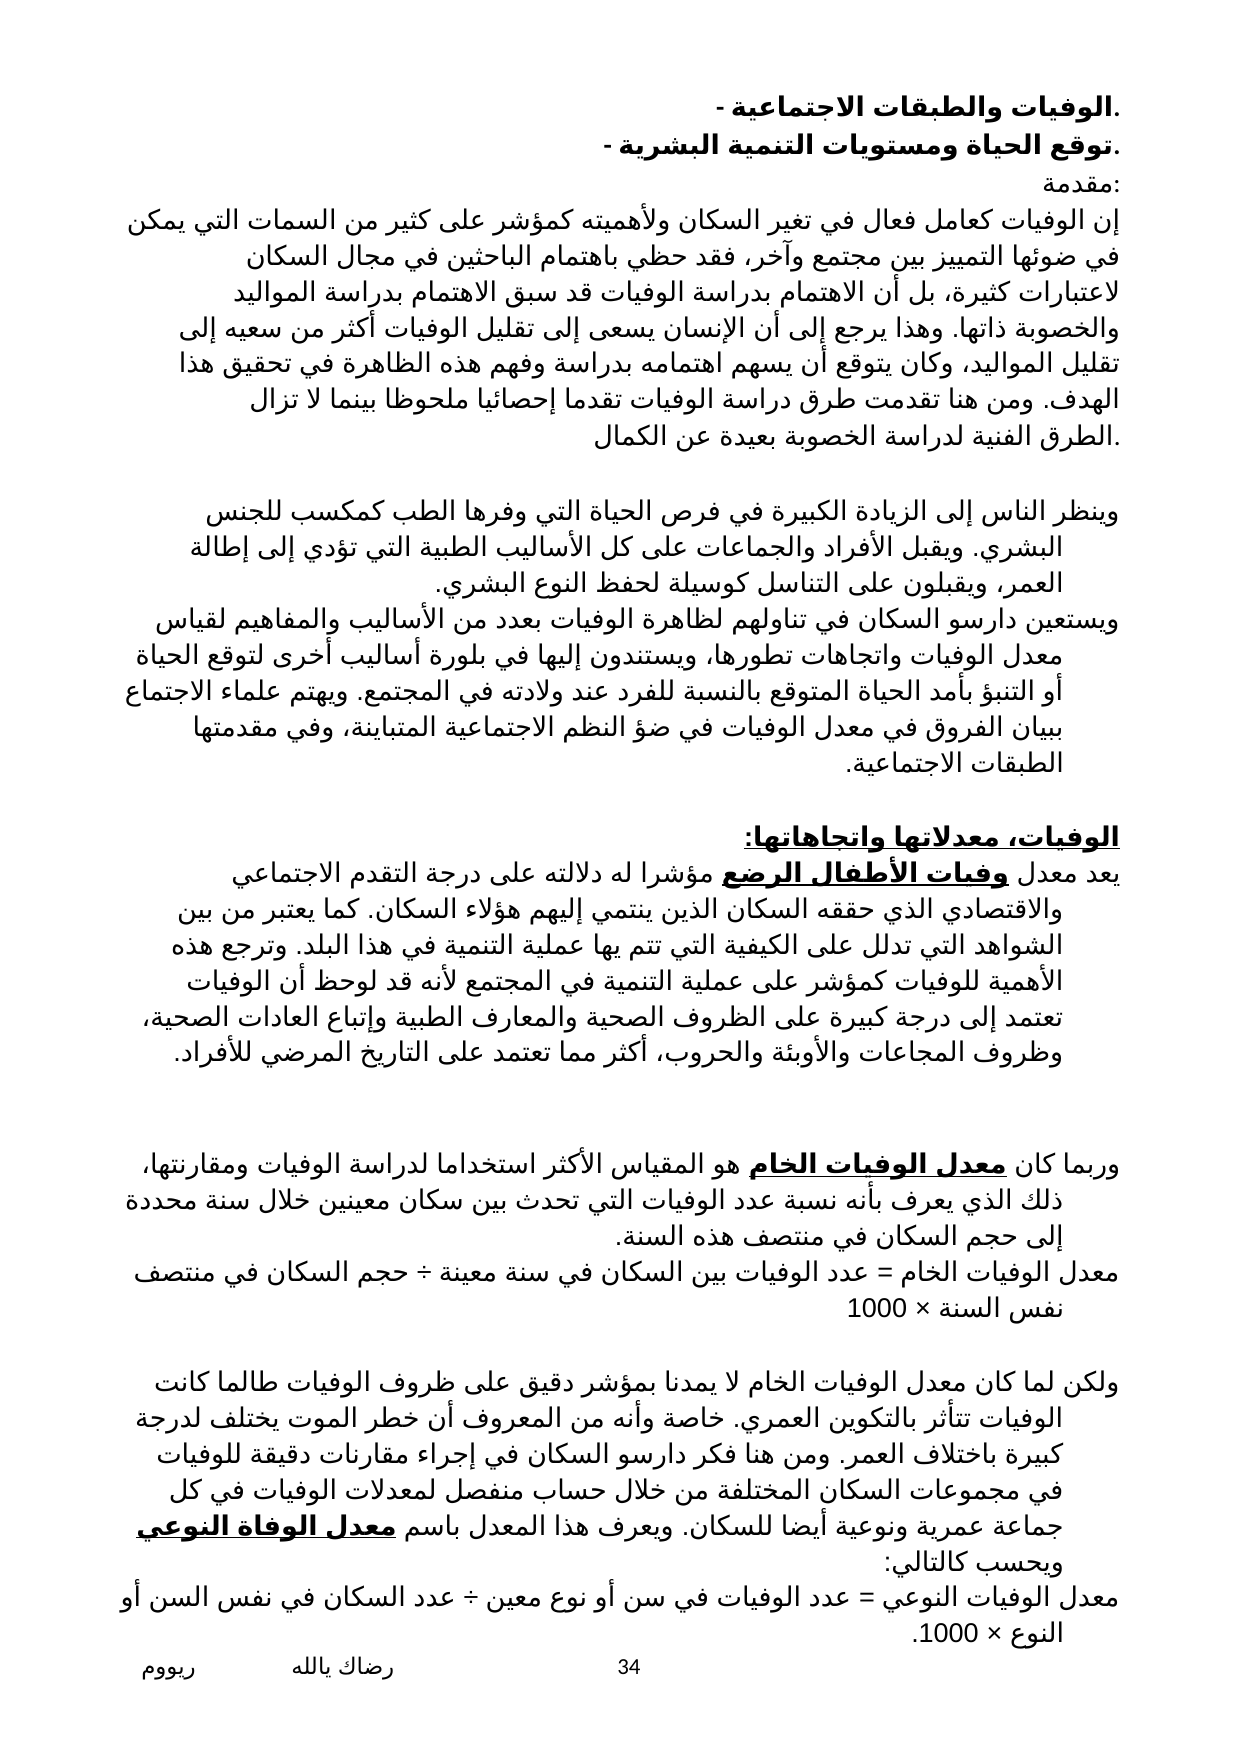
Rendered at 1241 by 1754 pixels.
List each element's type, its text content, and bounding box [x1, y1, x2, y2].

text ولكن لما كان معدل الوفيات الخام لا يمدنا بمؤشر دقيق على ظروف الوفيات طالما كانت الوفيات تتأثر بالتكوين العمري. خاصة وأنه من المعروف أن خطر الموت يختلف لدرجة كبيرة باختلاف العمر. ومن هنا فكر دارسو السكان في إجراء مقارنات دقيقة للوفيات في مجموعات السكان المختلفة من خلال حساب منفصل لمعدلات الوفيات في كل جماعة عمرية ونوعية أيضا للسكان. ويعرف هذا المعدل باسم معدل الوفاة النوعي ويحسب كالتالي: [120, 1366, 1120, 1577]
text معدل الوفيات النوعي = عدد الوفيات في سن أو نوع معين ÷ عدد السكان في نفس السن أو النوع × 1000. [120, 1581, 1120, 1649]
text - الوفيات والطبقات الاجتماعية. [120, 90, 1120, 123]
text معدل الوفيات الخام = عدد الوفيات بين السكان في سنة معينة ÷ حجم السكان في منتصف نفس السنة × 1000 [120, 1256, 1120, 1323]
text وينظر الناس إلى الزيادة الكبيرة في فرص الحياة التي وفرها الطب كمكسب للجنس البشري. ويقبل الأفراد والجماعات على كل الأساليب الطبية التي تؤدي إلى إطالة العمر، ويقبلون على التناسل كوسيلة لحفظ النوع البشري. [120, 495, 1120, 598]
text - توقع الحياة ومستويات التنمية البشرية. [120, 128, 1120, 161]
text مقدمة: [120, 166, 1120, 199]
text وربما كان معدل الوفيات الخام هو المقياس الأكثر استخداما لدراسة الوفيات ومقارنتها، ذلك الذي يعرف بأنه نسبة عدد الوفيات التي تحدث بين سكان معينين خلال سنة محددة إلى حجم السكان في منتصف هذه السنة. [120, 1148, 1120, 1251]
text يعد معدل وفيات الأطفال الرضع مؤشرا له دلالته على درجة التقدم الاجتماعي والاقتصادي الذي حققه السكان الذين ينتمي إليهم هؤلاء السكان. كما يعتبر من بين الشواهد التي تدلل على الكيفية التي تتم يها عملية التنمية في هذا البلد. وترجع هذه الأهمية للوفيات كمؤشر على عملية التنمية في المجتمع لأنه قد لوحظ أن الوفيات تعتمد إلى درجة كبيرة على الظروف الصحية والمعارف الطبية وإتباع العادات الصحية، وظروف المجاعات والأوبئة والحروب، أكثر مما تعتمد على التاريخ المرضي للأفراد. [120, 857, 1120, 1068]
text الوفيات، معدلاتها واتجاهاتها: [120, 821, 1120, 852]
text ويستعين دارسو السكان في تناولهم لظاهرة الوفيات بعدد من الأساليب والمفاهيم لقياس معدل الوفيات واتجاهات تطورها، ويستندون إليها في بلورة أساليب أخرى لتوقع الحياة أو التنبؤ بأمد الحياة المتوقع بالنسبة للفرد عند ولادته في المجتمع. ويهتم علماء الاجتماع ببيان الفروق في معدل الوفيات في ضؤ النظم الاجتماعية المتباينة، وفي مقدمتها الطبقات الاجتماعية. [120, 603, 1120, 778]
text إن الوفيات كعامل فعال في تغير السكان ولأهميته كمؤشر على كثير من السمات التي يمكن في ضوئها التمييز بين مجتمع وآخر، فقد حظي باهتمام الباحثين في مجال السكان لاعتبارات كثيرة، بل أن الاهتمام بدراسة الوفيات قد سبق الاهتمام بدراسة المواليد والخصوبة ذاتها. وهذا يرجع إلى أن الإنسان يسعى إلى تقليل الوفيات أكثر من سعيه إلى تقليل المواليد، وكان يتوقع أن يسهم اهتمامه بدراسة وفهم هذه الظاهرة في تحقيق هذا الهدف. ومن هنا تقدمت طرق دراسة الوفيات تقدما إحصائيا ملحوظا بينما لا تزال الطرق الفنية لدراسة الخصوبة بعيدة عن الكمال. [120, 204, 1120, 453]
